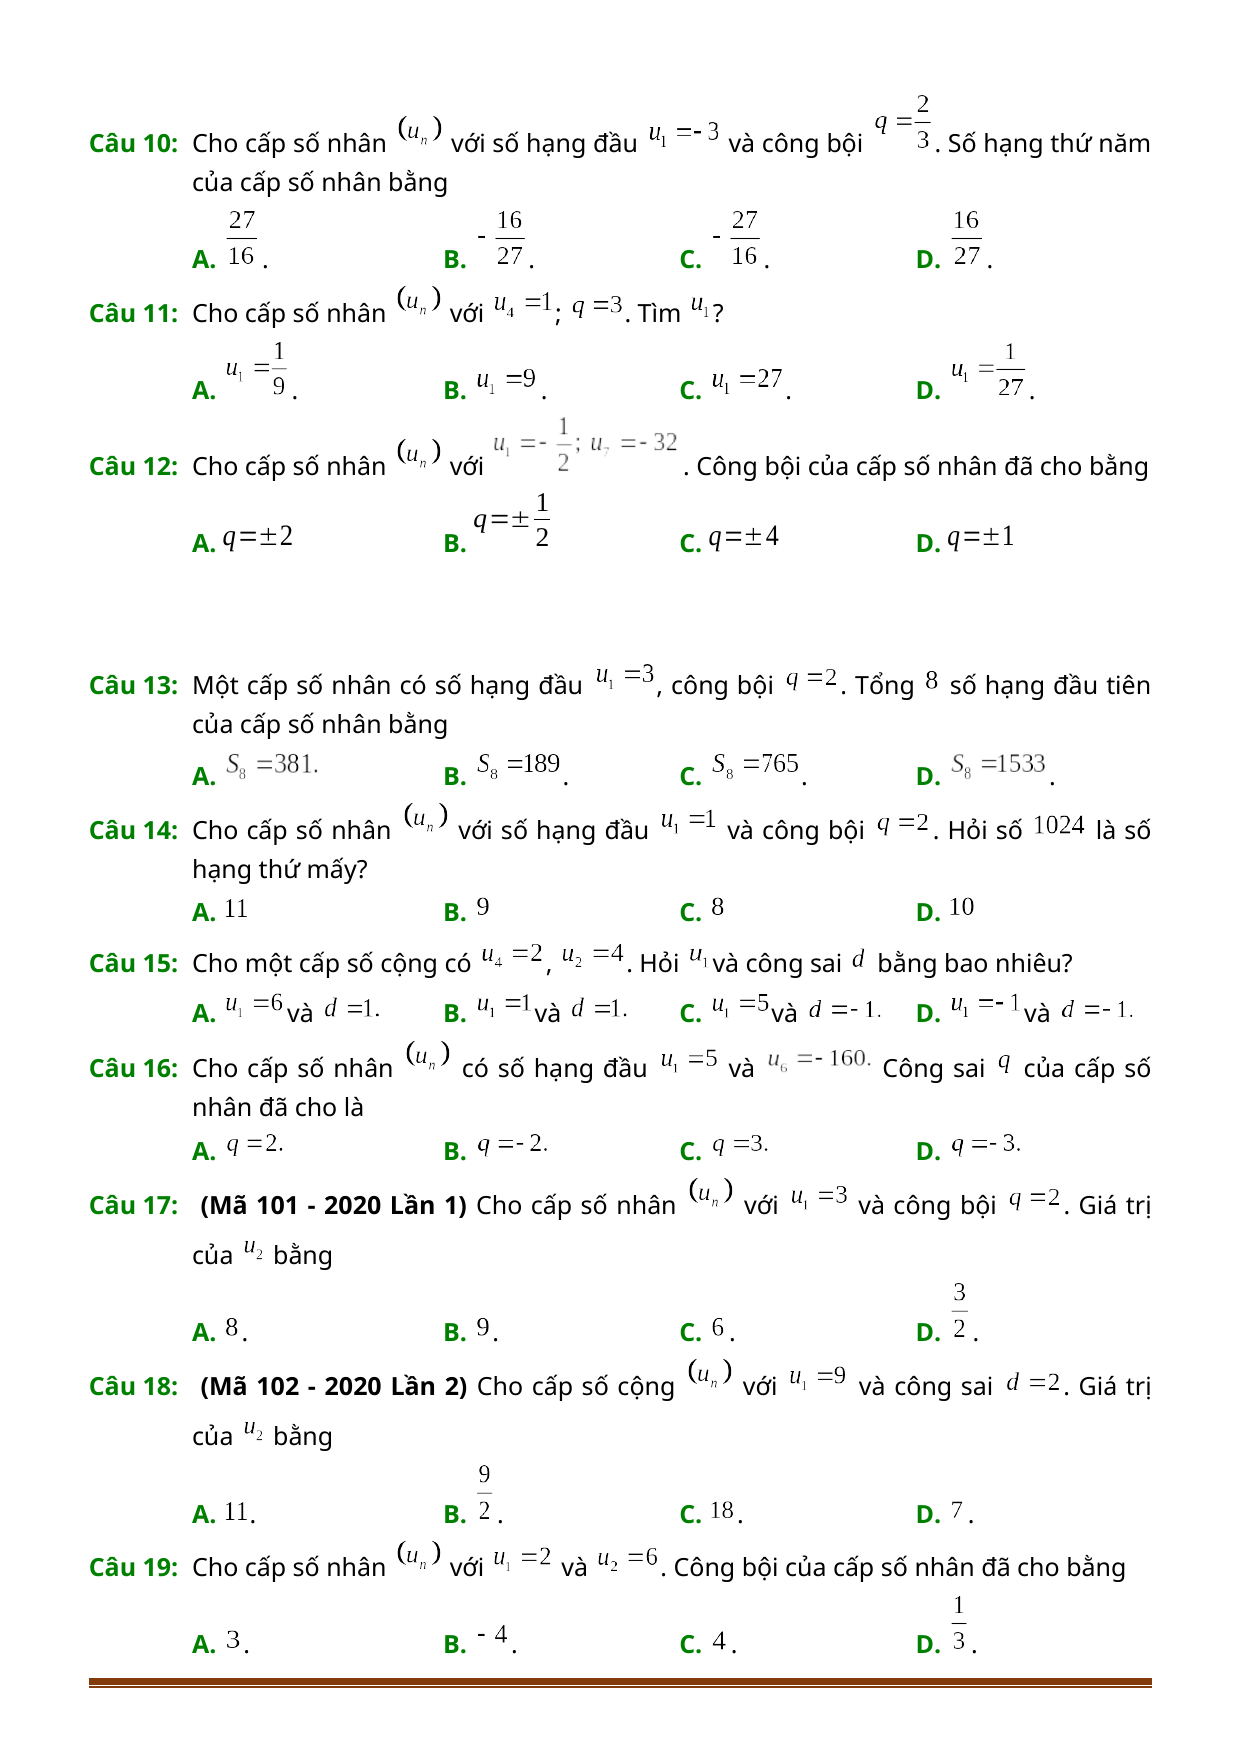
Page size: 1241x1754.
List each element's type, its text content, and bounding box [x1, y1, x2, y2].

text A. B. C. D. [192, 1129, 1152, 1167]
list Cho cấp số nhân với ; . Tìm ? [88, 281, 1152, 330]
text A. B. . C. . D. . [192, 746, 1152, 792]
text A. . B. . C. . D. . [192, 1458, 1152, 1531]
text A. B. C. D. [192, 488, 1152, 559]
list Cho một cấp số cộng có , . Hỏi và công sai bằng bao nhiêu? [88, 935, 1152, 980]
list (Mã 102 - 2020 Lần 2) Cho cấp số cộng với và công sai . Giá trị của bằng [88, 1353, 1152, 1453]
text A. và B. và C. và D. và [192, 985, 1152, 1030]
list Cho cấp số nhân với số hạng đầu và công bội . Hỏi số là số hạng thứ mấy? [88, 797, 1152, 886]
text A. . B. . C. . D. . [192, 204, 1152, 276]
text A. . B. . C. . D. . [192, 1589, 1152, 1660]
text A. B. C. D. [192, 891, 1152, 928]
list Cho cấp số nhân có số hạng đầu và Công sai của cấp số nhân đã cho là [88, 1035, 1152, 1124]
list Cho cấp số nhân với số hạng đầu và công bội . Số hạng thứ năm của cấp số nhân bằng [88, 88, 1152, 199]
text A. . B. . C. . D. . [192, 335, 1152, 407]
text A. . B. . C. . D. . [192, 1277, 1152, 1348]
list Cho cấp số nhân với . Công bội của cấp số nhân đã cho bằng [88, 412, 1152, 483]
list (Mã 101 - 2020 Lần 1) Cho cấp số nhân với và công bội . Giá trị của bằng [88, 1173, 1152, 1272]
list Cho cấp số nhân với và . Công bội của cấp số nhân đã cho bằng [88, 1536, 1152, 1584]
list Một cấp số nhân có số hạng đầu , công bội . Tổng số hạng đầu tiên của cấp số nhân bằng [88, 655, 1152, 741]
